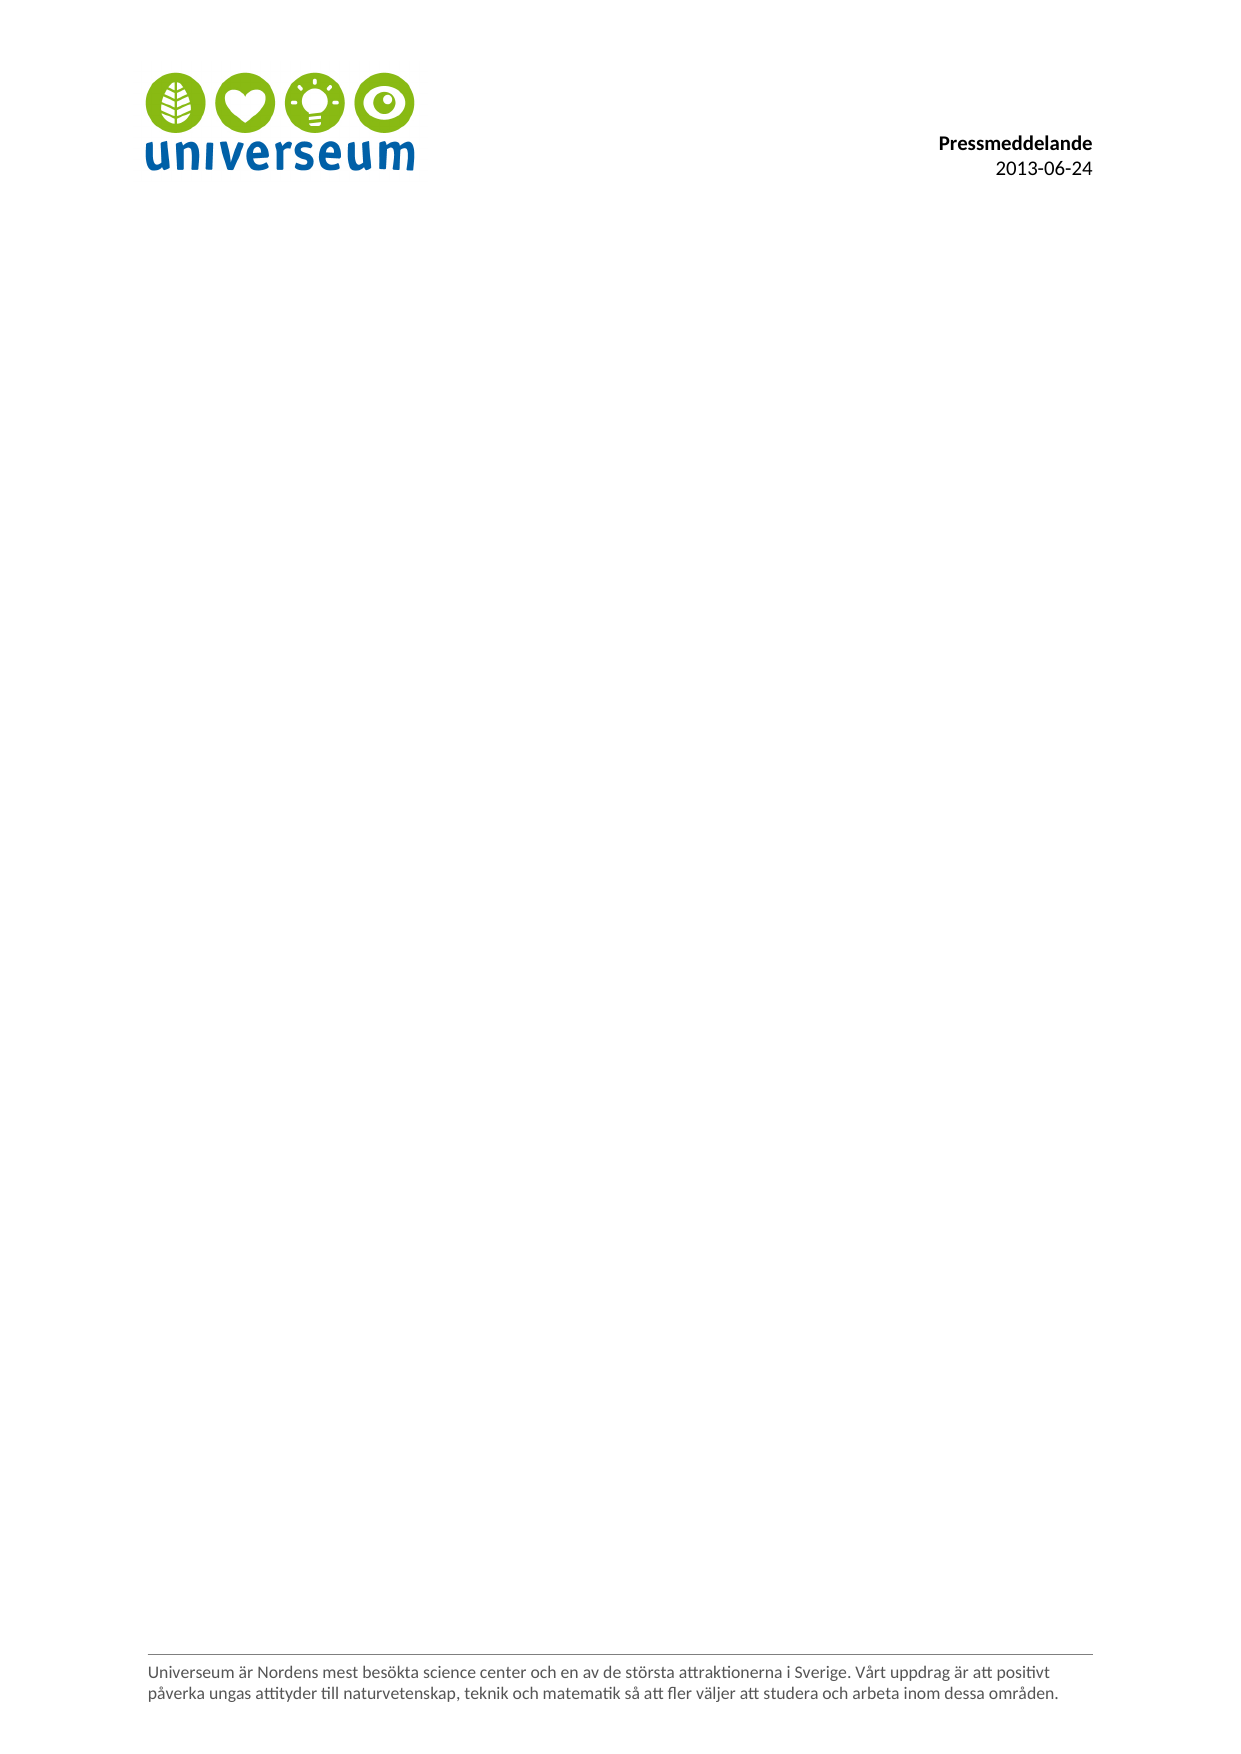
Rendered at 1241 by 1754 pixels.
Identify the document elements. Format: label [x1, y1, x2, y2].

picture [132, 61, 429, 182]
